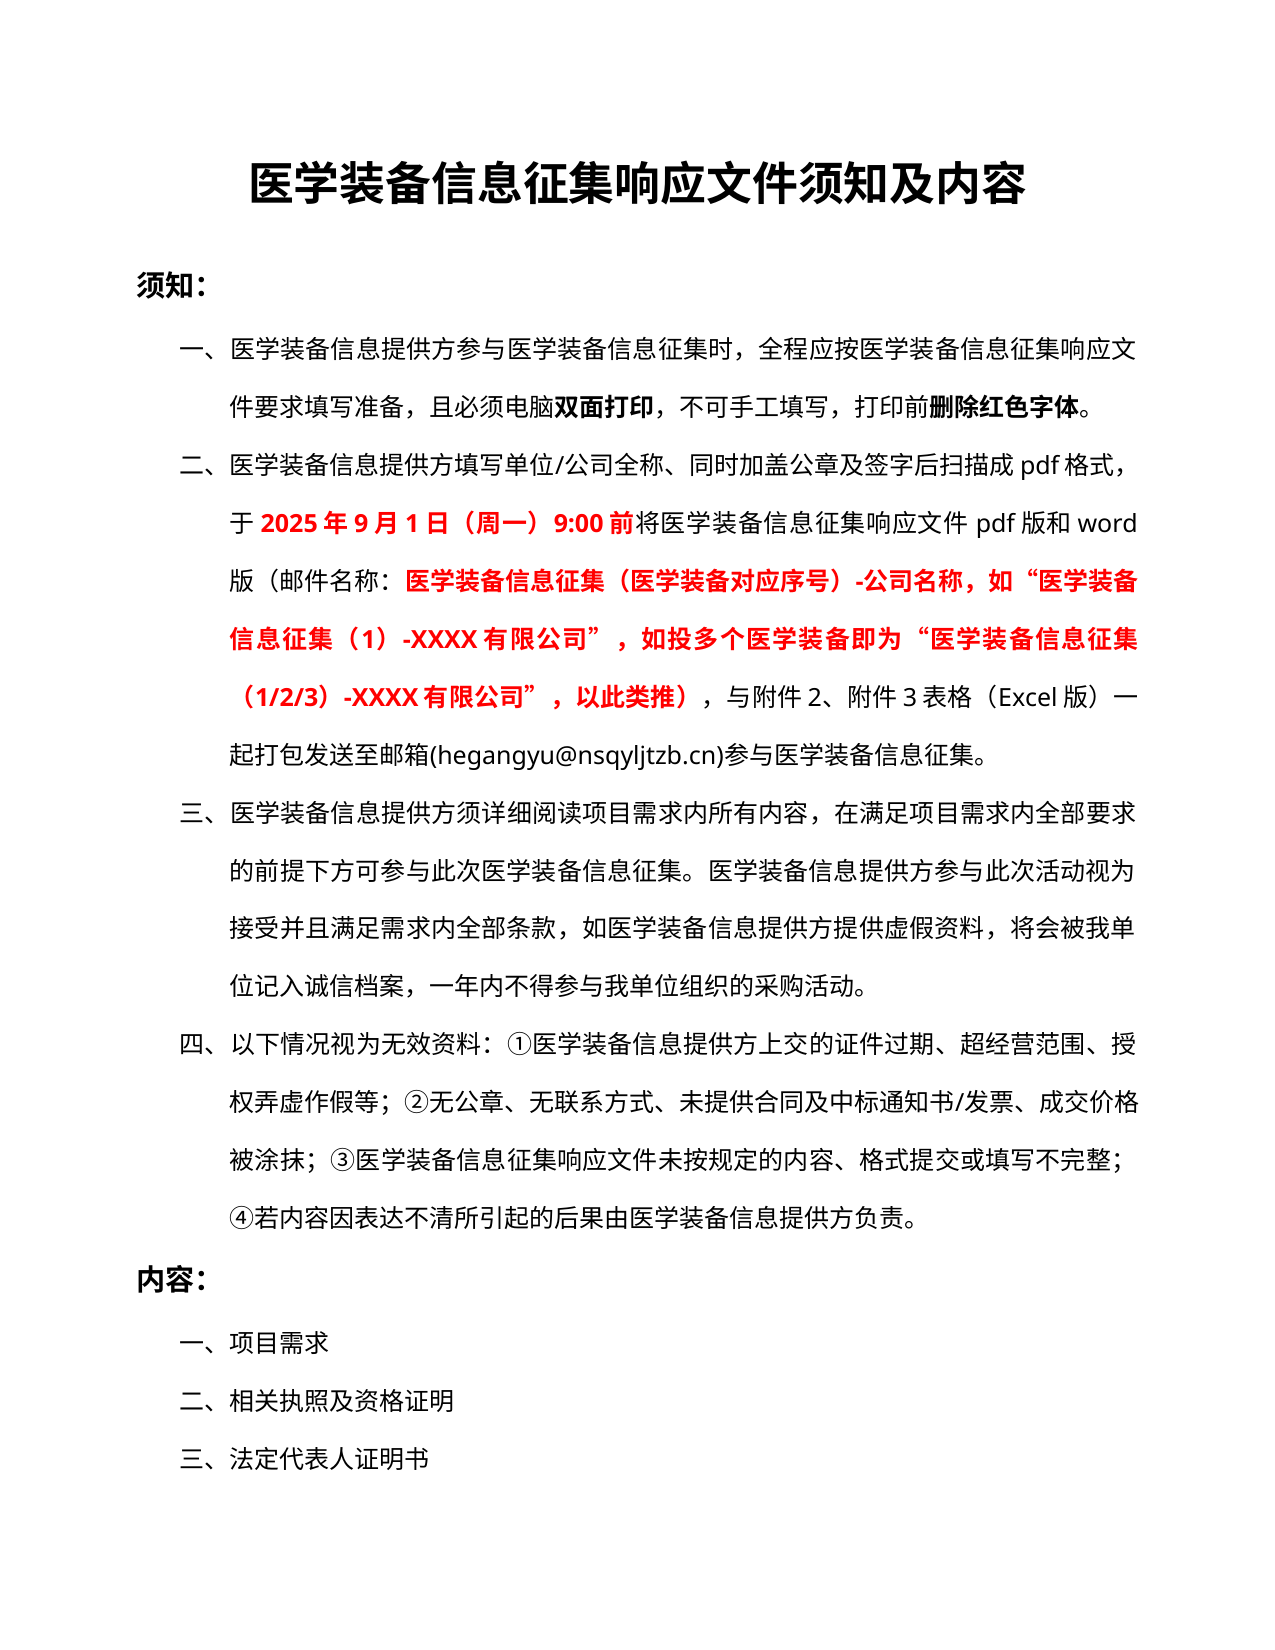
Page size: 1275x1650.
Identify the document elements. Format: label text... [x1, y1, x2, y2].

text 须知： [136, 262, 1139, 304]
text 二、相关执照及资格证明 [179, 1382, 1139, 1418]
text 一、医学装备信息提供方参与医学装备信息征集时，全程应按医学装备信息征集响应文件要求填写准备，且必须电脑双面打印，不可手工填写，打印前删除红色字体。 [179, 330, 1139, 424]
text 一、项目需求 [179, 1324, 1139, 1360]
text 医学装备信息征集响应文件须知及内容 [136, 132, 1139, 229]
text 四、以下情况视为无效资料：①医学装备信息提供方上交的证件过期、超经营范围、授权弄虚作假等；②无公章、无联系方式、未提供合同及中标通知书/发票、成交价格被涂抹；③医学装备信息征集响应文件未按规定的内容、格式提交或填写不完整；④若内容因表达不清所引起的后果由医学装备信息提供方负责。 [179, 1025, 1139, 1235]
text 内容： [136, 1256, 1139, 1299]
text 三、法定代表人证明书 [179, 1440, 1139, 1476]
text 二、医学装备信息提供方填写单位/公司全称、同时加盖公章及签字后扫描成pdf格式，于2025年9月1日（周一）9:00前将医学装备信息征集响应文件pdf版和word版（邮件名称：医学装备信息征集（医学装备对应序号）-公司名称，如“医学装备信息征集（1）-XXXX有限公司”，如投多个医学装备即为“医学装备信息征集（1/2/3）-XXXX有限公司”，以此类推），与附件2、附件3表格（Excel版）一起打包发送至邮箱(hegangyu@nsqyljtzb.cn)参与医学装备信息征集。 [179, 446, 1139, 771]
text 三、医学装备信息提供方须详细阅读项目需求内所有内容，在满足项目需求内全部要求的前提下方可参与此次医学装备信息征集。医学装备信息提供方参与此次活动视为接受并且满足需求内全部条款，如医学装备信息提供方提供虚假资料，将会被我单位记入诚信档案，一年内不得参与我单位组织的采购活动。 [179, 793, 1139, 1003]
